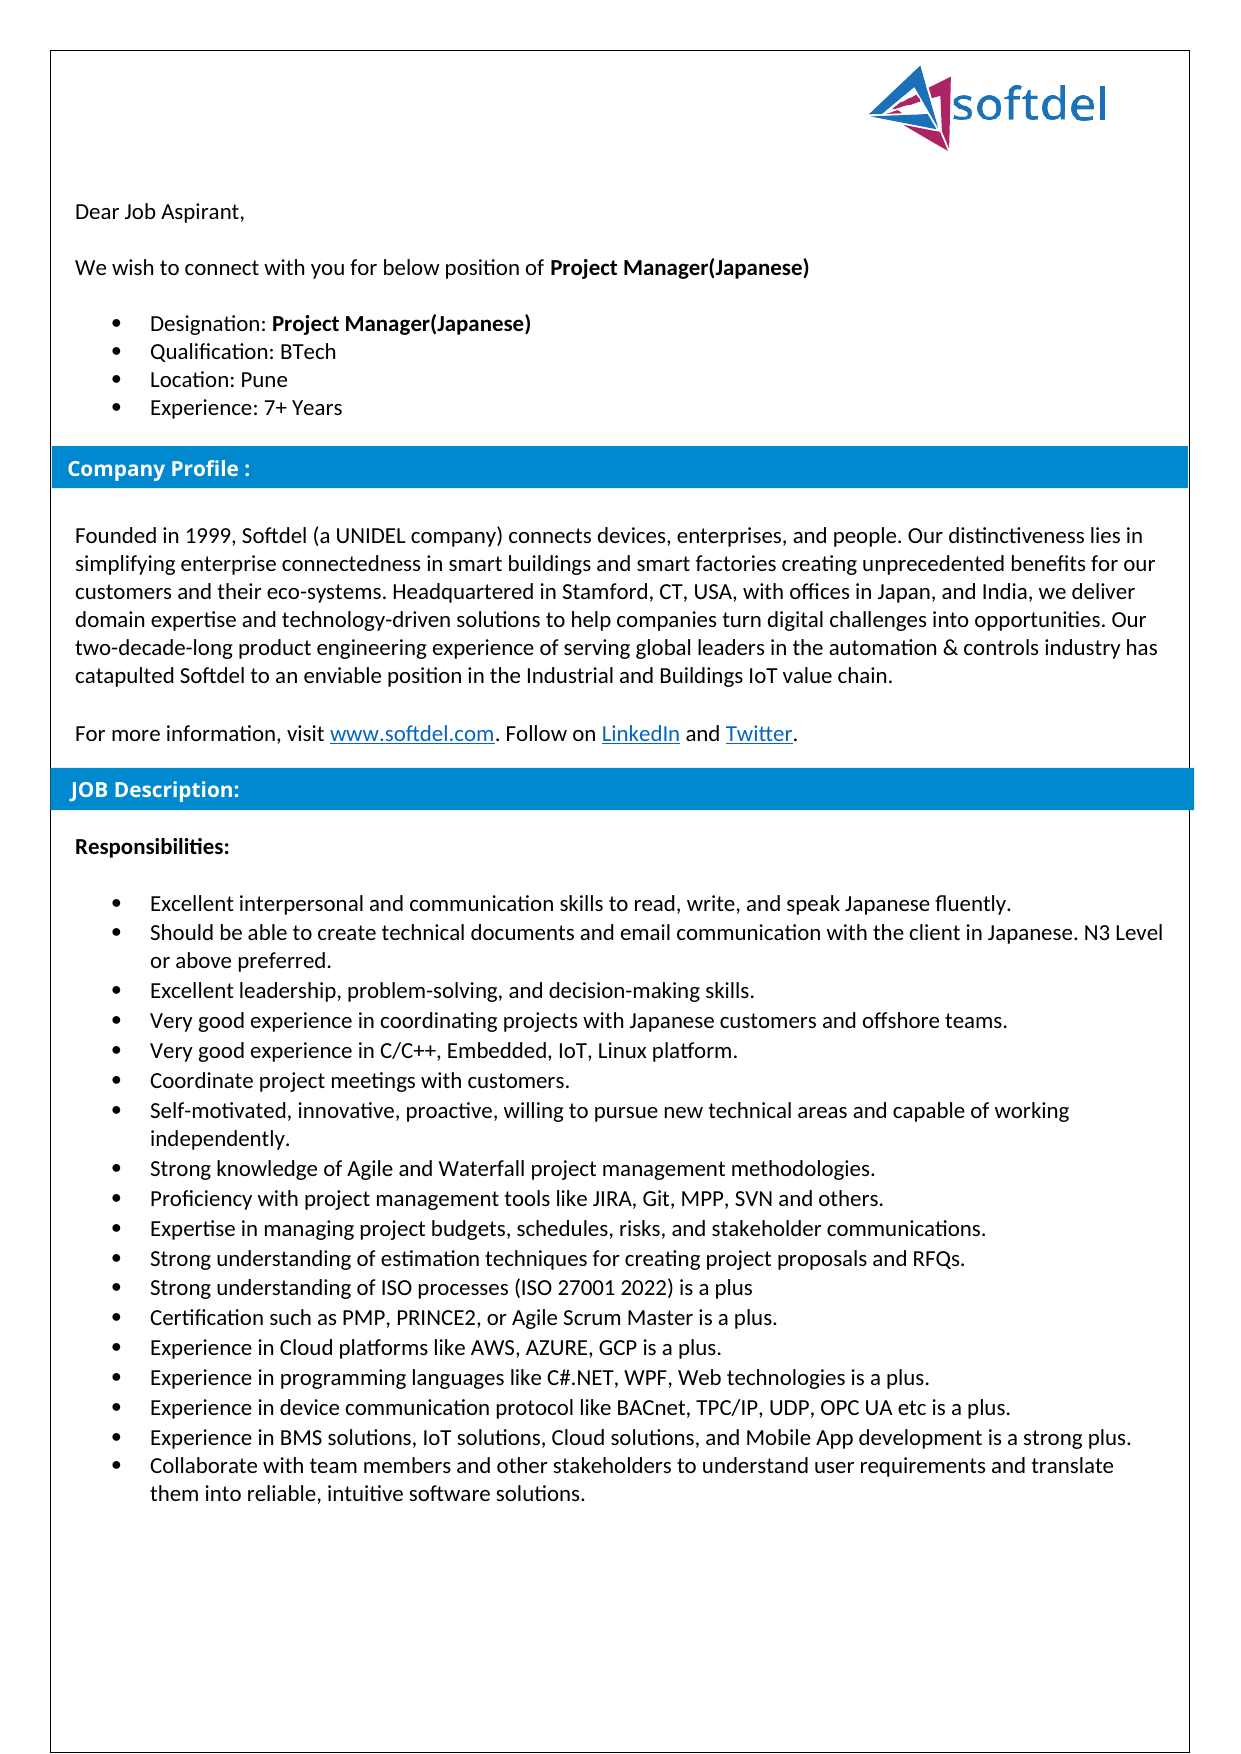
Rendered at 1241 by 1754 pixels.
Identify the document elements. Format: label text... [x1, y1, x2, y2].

text For more information, visit www.softdel.com. Follow on LinkedIn and Twitter. [75, 719, 1167, 747]
list Strong understanding of estimation techniques for creating project proposals and RFQs. [112, 1244, 1167, 1272]
list Proficiency with project management tools like JIRA, Git, MPP, SVN and others. [112, 1184, 1167, 1212]
list Very good experience in C/C++, Embedded, IoT, Linux platform. [112, 1036, 1167, 1064]
list Experience in programming languages like C#.NET, WPF, Web technologies is a plus. [112, 1363, 1167, 1391]
list Experience: 7+ Years [112, 393, 1167, 421]
picture [1071, 95, 1094, 121]
text Responsibilities: [75, 832, 1167, 860]
list Experience in Cloud platforms like AWS, AZURE, GCP is a plus. [112, 1333, 1167, 1361]
text Founded in 1999, Softdel (a UNIDEL company) connects devices, enterprises, and people. Our distinctiveness lies in simplifying enterprise connectedness in smart buildings and smart factories creating unprecedented benefits for our customers and their eco-systems. Headquartered in Stamford, CT, USA, with offices in Japan, and India, we deliver domain expertise and technology-driven solutions to help companies turn digital challenges into opportunities. Our two-decade-long product engineering experience of serving global leaders in the automation & controls industry has catapulted Softdel to an enviable position in the Industrial and Buildings IoT value chain. [75, 521, 1167, 689]
picture [977, 95, 1001, 120]
picture [1004, 85, 1038, 120]
list Experience in device communication protocol like BACnet, TPC/IP, UDP, OPC UA etc is a plus. [112, 1393, 1167, 1421]
list Coordinate project meetings with customers. [112, 1066, 1167, 1094]
list Location: Pune [112, 365, 1167, 393]
picture [885, 94, 921, 114]
list Certification such as PMP, PRINCE2, or Agile Scrum Master is a plus. [112, 1303, 1167, 1331]
picture [1042, 85, 1065, 120]
picture [953, 95, 972, 120]
list Expertise in managing project budgets, schedules, risks, and stakeholder communications. [112, 1214, 1167, 1242]
list Very good experience in coordinating projects with Japanese customers and offshore teams. [112, 1006, 1167, 1034]
list Should be able to create technical documents and email communication with the client in Japanese. N3 Level or above preferred. [112, 918, 1167, 974]
list Qualification: BTech [112, 337, 1167, 365]
list Excellent interpersonal and communication skills to read, write, and speak Japanese fluently. [112, 889, 1167, 917]
list Collaborate with team members and other stakeholders to understand user requirements and translate them into reliable, intuitive software solutions. [112, 1451, 1167, 1507]
list Experience in BMS solutions, IoT solutions, Cloud solutions, and Mobile App development is a strong plus. [112, 1423, 1167, 1451]
text Dear Job Aspirant, [75, 197, 1167, 225]
list Self-motivated, innovative, proactive, willing to pursue new technical areas and capable of working independently. [112, 1096, 1167, 1152]
list Strong knowledge of Agile and Waterfall project management methodologies. [112, 1154, 1167, 1182]
list Strong understanding of ISO processes (ISO 27001 2022) is a plus [112, 1273, 1167, 1302]
list Excellent leadership, problem-solving, and decision-making skills. [112, 976, 1167, 1004]
list Designation: Project Manager(Japanese) [112, 309, 1167, 337]
text We wish to connect with you for below position of Project Manager(Japanese) [75, 253, 1167, 281]
